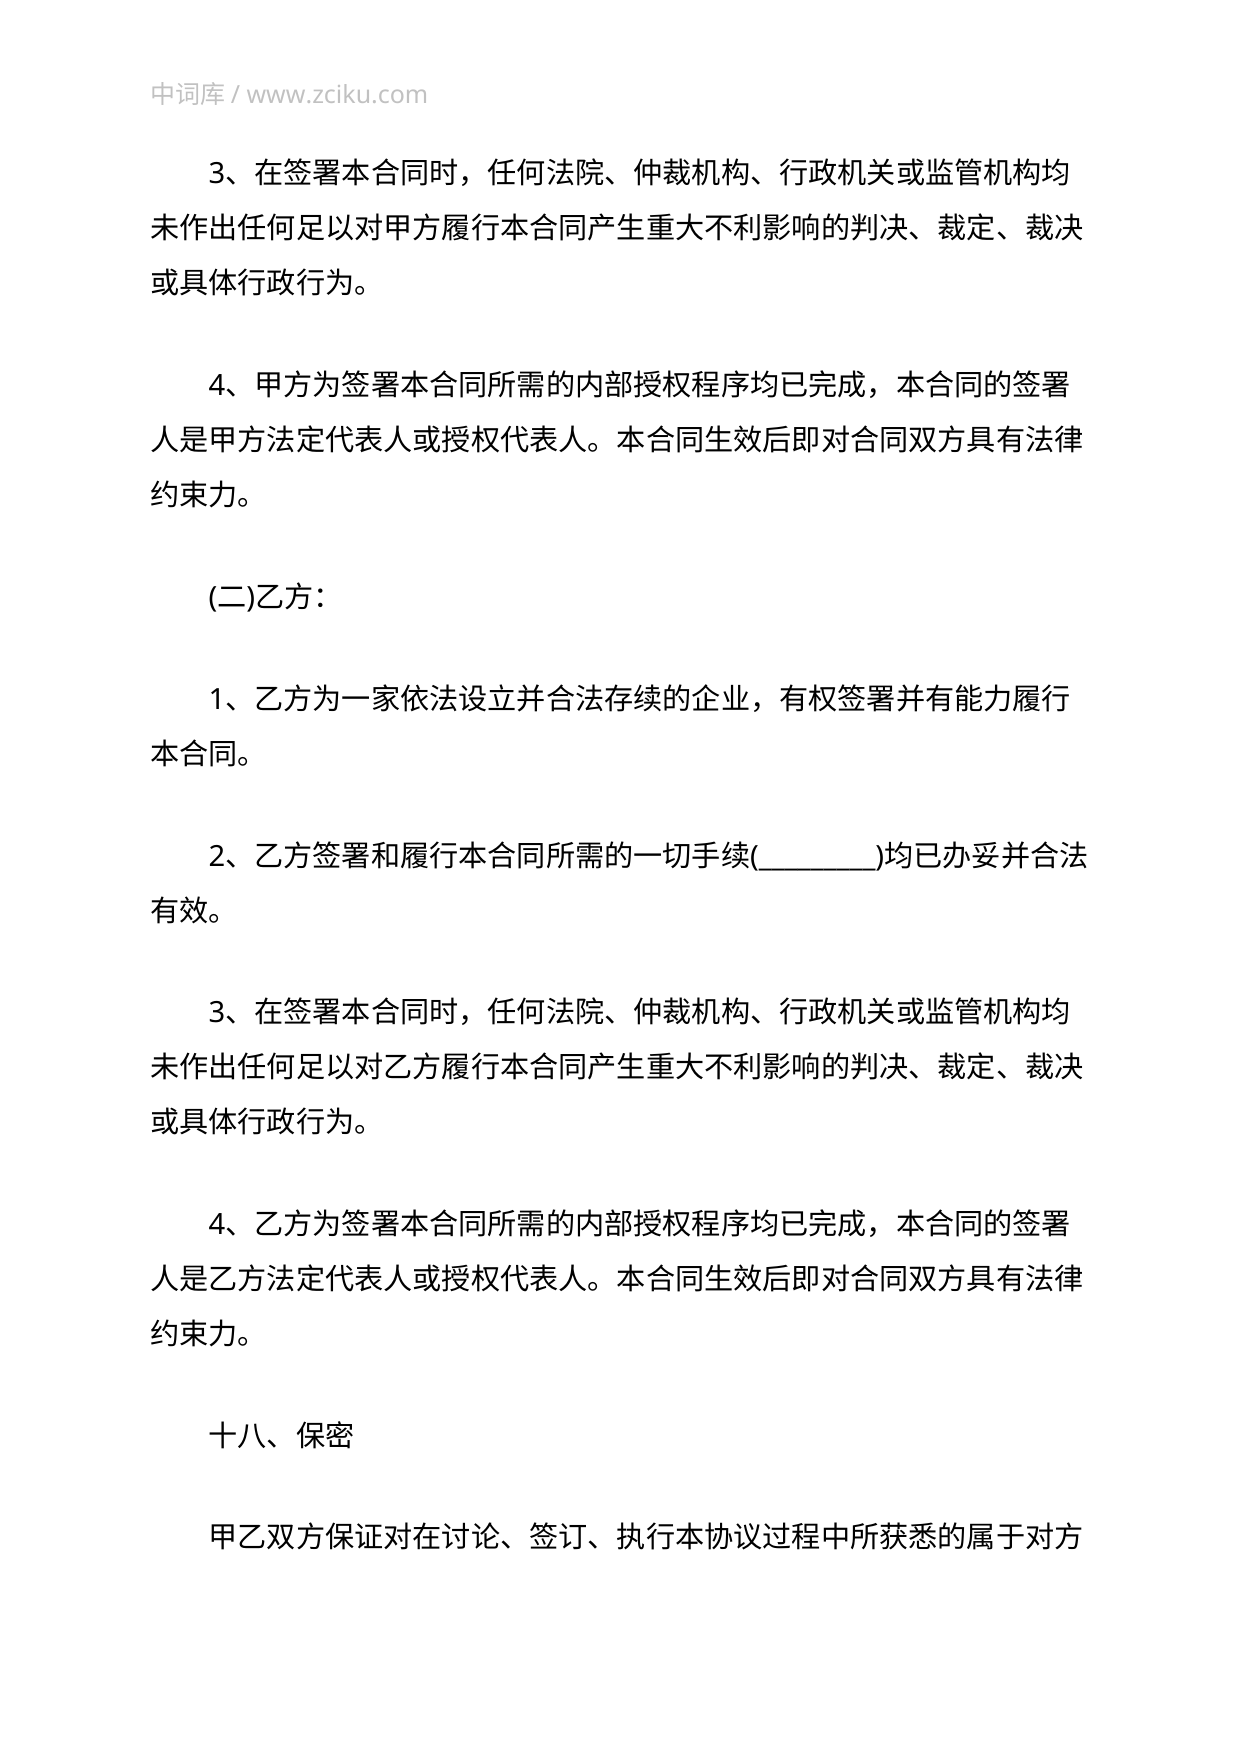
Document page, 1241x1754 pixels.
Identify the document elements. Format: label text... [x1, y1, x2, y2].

text 3、在签署本合同时，任何法院、仲裁机构、行政机关或监管机构均未作出任何足以对乙方履行本合同产生重大不利影响的判决、裁定、裁决或具体行政行为。 [150, 989, 1090, 1141]
text (二)乙方： [150, 573, 1090, 616]
text 1、乙方为一家依法设立并合法存续的企业，有权签署并有能力履行本合同。 [150, 675, 1090, 773]
text 3、在签署本合同时，任何法院、仲裁机构、行政机关或监管机构均未作出任何足以对甲方履行本合同产生重大不利影响的判决、裁定、裁决或具体行政行为。 [150, 150, 1090, 302]
text 十八、保密 [150, 1412, 1090, 1454]
text 4、乙方为签署本合同所需的内部授权程序均已完成，本合同的签署人是乙方法定代表人或授权代表人。本合同生效后即对合同双方具有法律约束力。 [150, 1201, 1090, 1353]
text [150, 1514, 1090, 1556]
text 4、甲方为签署本合同所需的内部授权程序均已完成，本合同的签署人是甲方法定代表人或授权代表人。本合同生效后即对合同双方具有法律约束力。 [150, 362, 1090, 514]
text 2、乙方签署和履行本合同所需的一切手续(_________)均已办妥并合法有效。 [150, 832, 1090, 929]
